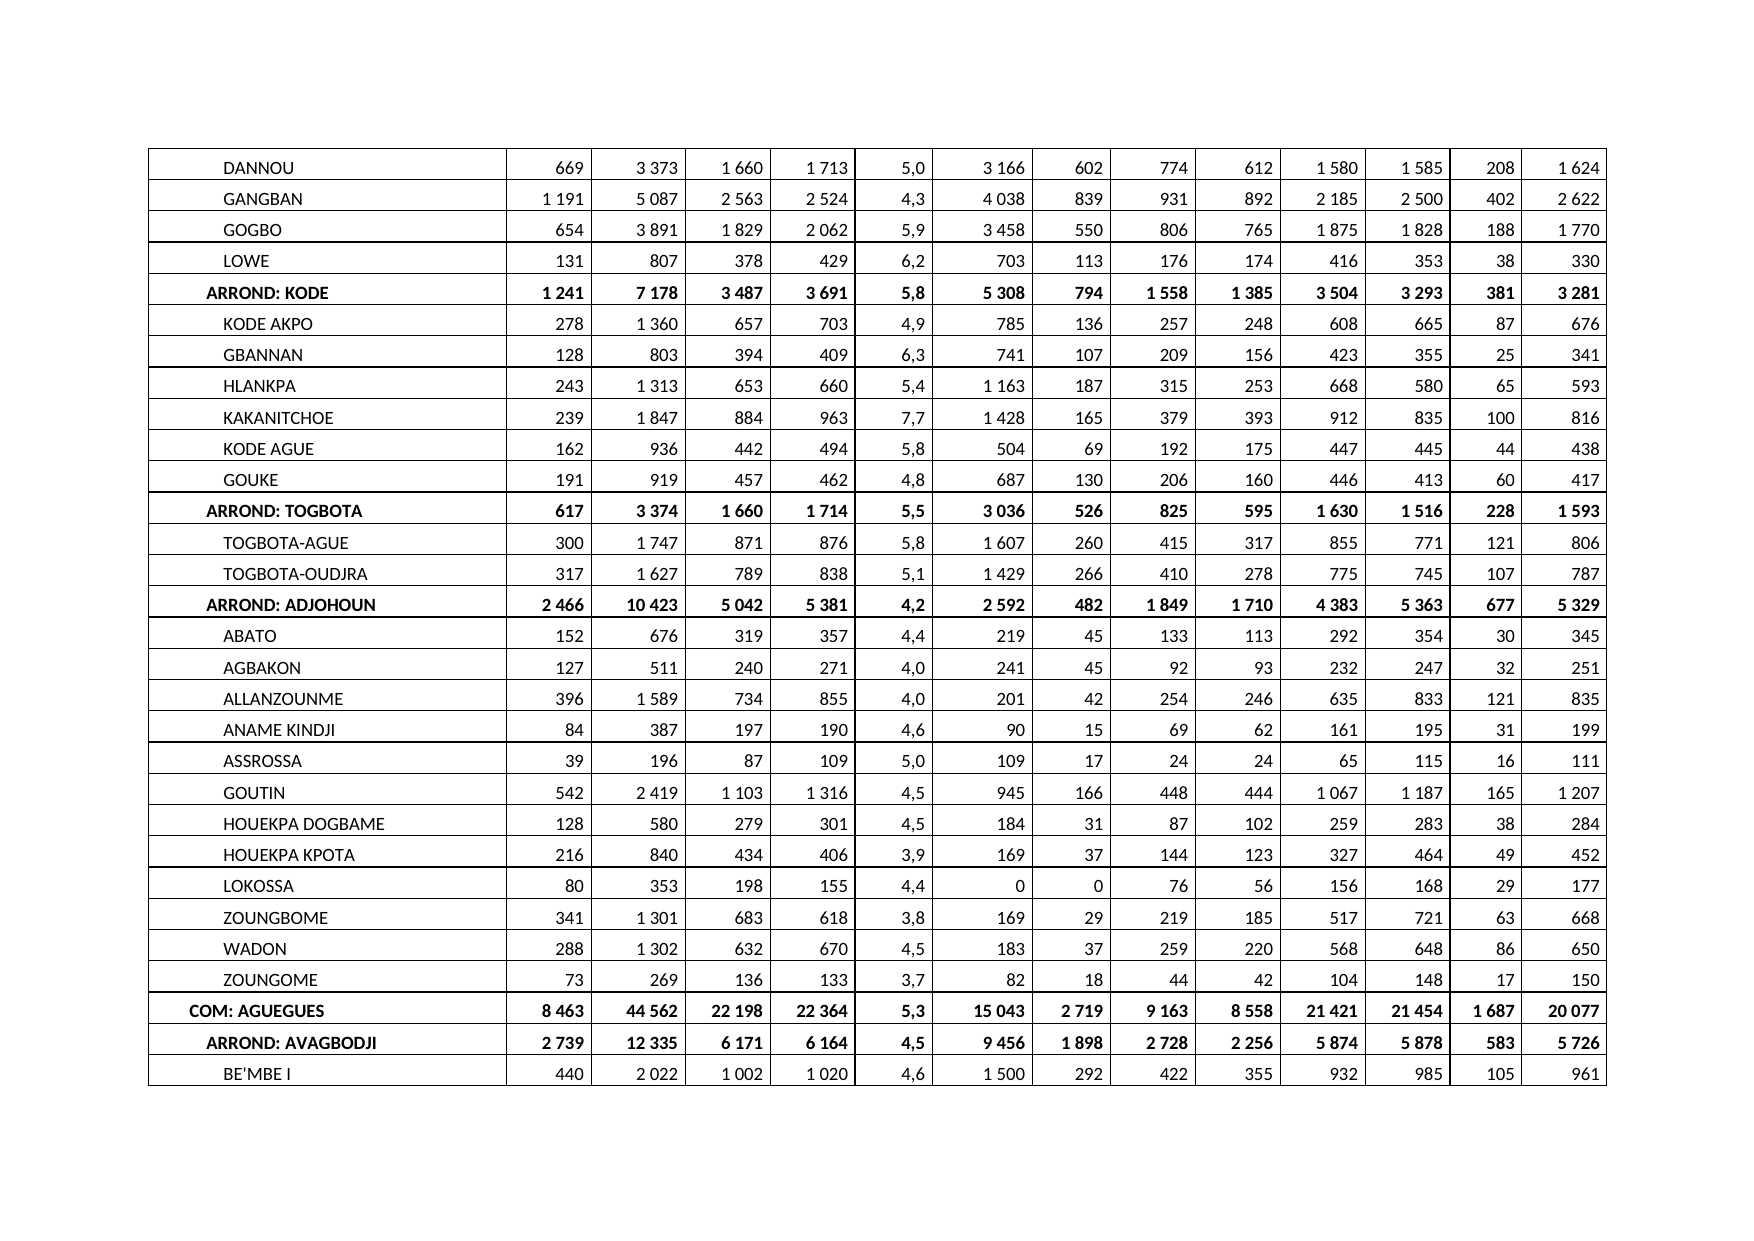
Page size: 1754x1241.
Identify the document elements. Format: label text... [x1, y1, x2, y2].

table_cell 4 383 [1281, 586, 1365, 616]
table_cell 243 [507, 368, 591, 398]
table_cell 876 [771, 524, 854, 554]
table_cell 1 385 [1196, 274, 1280, 304]
table_cell 1 828 [1366, 211, 1449, 241]
table_cell 406 [771, 836, 854, 866]
table_cell 494 [771, 430, 854, 460]
table_cell 5,1 [856, 555, 932, 585]
table_cell 785 [933, 305, 1032, 335]
table_cell 220 [1196, 930, 1280, 960]
table_cell 22 198 [686, 993, 770, 1023]
table_cell 409 [771, 336, 854, 366]
table_cell 128 [507, 336, 591, 366]
table_cell 175 [1196, 430, 1280, 460]
table_cell 4,3 [856, 180, 932, 210]
table_cell ASSROSSA [149, 743, 506, 773]
table_cell 775 [1281, 555, 1365, 585]
table_cell 177 [1522, 868, 1606, 898]
table_cell 208 [1451, 149, 1521, 179]
table_cell 87 [1111, 805, 1195, 835]
table_cell 4,4 [856, 868, 932, 898]
table_cell 1 429 [933, 555, 1032, 585]
table_cell 5,8 [856, 430, 932, 460]
table_cell TOGBOTA-AGUE [149, 524, 506, 554]
table_cell 7 178 [592, 274, 685, 304]
table_cell 840 [592, 836, 685, 866]
table_cell 60 [1451, 461, 1521, 491]
table_cell 37 [1033, 836, 1110, 866]
table_cell 568 [1281, 930, 1365, 960]
table_cell 86 [1451, 930, 1521, 960]
table_cell 816 [1522, 399, 1606, 429]
table_cell 583 [1451, 1024, 1521, 1054]
table_cell 635 [1281, 680, 1365, 710]
table_cell 24 [1196, 743, 1280, 773]
table_cell 257 [1111, 305, 1195, 335]
table_cell BE'MBE I [149, 1055, 506, 1085]
table_cell 884 [686, 399, 770, 429]
table_cell 1 660 [686, 149, 770, 179]
table_cell 232 [1281, 649, 1365, 679]
table_cell 3,9 [856, 836, 932, 866]
table_cell ARROND: AVAGBODJI [149, 1024, 506, 1054]
table_cell 160 [1196, 461, 1280, 491]
table_cell 4,6 [856, 711, 932, 741]
table_cell 260 [1033, 524, 1110, 554]
table_cell 29 [1451, 868, 1521, 898]
table_cell 1 301 [592, 899, 685, 929]
table_cell 165 [1451, 774, 1521, 804]
table_cell 130 [1033, 461, 1110, 491]
table_cell 1 770 [1522, 211, 1606, 241]
table_cell 482 [1033, 586, 1110, 616]
table_cell 423 [1281, 336, 1365, 366]
table_cell 183 [933, 930, 1032, 960]
table_cell 248 [1196, 305, 1280, 335]
table_cell 4,5 [856, 805, 932, 835]
table_cell 107 [1451, 555, 1521, 585]
table_cell 187 [1033, 368, 1110, 398]
table_cell 31 [1451, 711, 1521, 741]
table_cell 653 [686, 368, 770, 398]
table_cell 1 585 [1366, 149, 1449, 179]
table_cell 21 454 [1366, 993, 1449, 1023]
table_cell 1 002 [686, 1055, 770, 1085]
table_cell 354 [1366, 618, 1449, 648]
table_cell 7,7 [856, 399, 932, 429]
table_cell 1 067 [1281, 774, 1365, 804]
table_cell 1 589 [592, 680, 685, 710]
table_cell 292 [1281, 618, 1365, 648]
table_cell 963 [771, 399, 854, 429]
table_cell 65 [1451, 368, 1521, 398]
table_cell 156 [1281, 868, 1365, 898]
table_cell ALLANZOUNME [149, 680, 506, 710]
table_cell 1 627 [592, 555, 685, 585]
table_cell 2 563 [686, 180, 770, 210]
table_cell 2 466 [507, 586, 591, 616]
table_cell 87 [686, 743, 770, 773]
table_cell KAKANITCHOE [149, 399, 506, 429]
table_cell 341 [507, 899, 591, 929]
table_cell 919 [592, 461, 685, 491]
table_cell 121 [1451, 524, 1521, 554]
table_cell 65 [1281, 743, 1365, 773]
table_cell 794 [1033, 274, 1110, 304]
table_cell 5,0 [856, 743, 932, 773]
table_cell 912 [1281, 399, 1365, 429]
table_cell 44 [1111, 961, 1195, 991]
table_cell 6 171 [686, 1024, 770, 1054]
table_cell 542 [507, 774, 591, 804]
table_cell 654 [507, 211, 591, 241]
table_cell 833 [1366, 680, 1449, 710]
table_cell 228 [1451, 493, 1521, 523]
table_cell 1 713 [771, 149, 854, 179]
table_cell 5 878 [1366, 1024, 1449, 1054]
table_cell ARROND: ADJOHOUN [149, 586, 506, 616]
table_cell 90 [933, 711, 1032, 741]
table_cell 279 [686, 805, 770, 835]
table_cell 668 [1522, 899, 1606, 929]
table_cell 806 [1522, 524, 1606, 554]
table_cell 15 043 [933, 993, 1032, 1023]
table_cell 251 [1522, 649, 1606, 679]
table_cell 8 558 [1196, 993, 1280, 1023]
table_cell COM: AGUEGUES [149, 993, 506, 1023]
table_cell 721 [1366, 899, 1449, 929]
table_cell 4,4 [856, 618, 932, 648]
table_cell 2 728 [1111, 1024, 1195, 1054]
table_cell 5 381 [771, 586, 854, 616]
table_cell 327 [1281, 836, 1365, 866]
table_cell 317 [507, 555, 591, 585]
table_cell 448 [1111, 774, 1195, 804]
table_cell 676 [592, 618, 685, 648]
table_cell 266 [1033, 555, 1110, 585]
table_cell 3,7 [856, 961, 932, 991]
table_cell 278 [507, 305, 591, 335]
table_cell 1 829 [686, 211, 770, 241]
table_cell 44 [1451, 430, 1521, 460]
table_cell 745 [1366, 555, 1449, 585]
table_cell 2 592 [933, 586, 1032, 616]
table_cell 892 [1196, 180, 1280, 210]
table_cell 668 [1281, 368, 1365, 398]
table_cell 396 [507, 680, 591, 710]
table_cell 2 739 [507, 1024, 591, 1054]
table_cell 676 [1522, 305, 1606, 335]
table_cell 69 [1111, 711, 1195, 741]
table_cell 20 077 [1522, 993, 1606, 1023]
table_cell 38 [1451, 805, 1521, 835]
table_cell 29 [1033, 899, 1110, 929]
table_cell 9 456 [933, 1024, 1032, 1054]
table_cell 1 302 [592, 930, 685, 960]
table_cell 504 [933, 430, 1032, 460]
table_cell 650 [1522, 930, 1606, 960]
table_cell 341 [1522, 336, 1606, 366]
table_cell 5 087 [592, 180, 685, 210]
table_cell 355 [1366, 336, 1449, 366]
table_cell 4,5 [856, 930, 932, 960]
table_cell ANAME KINDJI [149, 711, 506, 741]
table_cell 3 036 [933, 493, 1032, 523]
table_cell 239 [507, 399, 591, 429]
table_cell 1 207 [1522, 774, 1606, 804]
table_cell 2 719 [1033, 993, 1110, 1023]
table_cell 25 [1451, 336, 1521, 366]
table_cell 17 [1033, 743, 1110, 773]
table_cell 4,6 [856, 1055, 932, 1085]
table_cell 415 [1111, 524, 1195, 554]
table_cell 1 316 [771, 774, 854, 804]
table_cell 931 [1111, 180, 1195, 210]
table_cell 789 [686, 555, 770, 585]
table_cell 602 [1033, 149, 1110, 179]
table_cell TOGBOTA-OUDJRA [149, 555, 506, 585]
table_cell 283 [1366, 805, 1449, 835]
table_cell 440 [507, 1055, 591, 1085]
table_cell 593 [1522, 368, 1606, 398]
table_cell 665 [1366, 305, 1449, 335]
table_cell 5 363 [1366, 586, 1449, 616]
table_cell 219 [1111, 899, 1195, 929]
table_cell 330 [1522, 243, 1606, 273]
table_cell 1 313 [592, 368, 685, 398]
table_cell 253 [1196, 368, 1280, 398]
table_cell 932 [1281, 1055, 1365, 1085]
table_cell 9 163 [1111, 993, 1195, 1023]
table_cell 111 [1522, 743, 1606, 773]
table_cell 197 [686, 711, 770, 741]
table_cell 595 [1196, 493, 1280, 523]
table_cell 199 [1522, 711, 1606, 741]
table_cell 1 241 [507, 274, 591, 304]
table_cell 1 593 [1522, 493, 1606, 523]
table_cell 3 373 [592, 149, 685, 179]
table_cell 123 [1196, 836, 1280, 866]
table_cell GOUKE [149, 461, 506, 491]
table_cell 22 364 [771, 993, 854, 1023]
table_cell 317 [1196, 524, 1280, 554]
table_cell 190 [771, 711, 854, 741]
table_cell 56 [1196, 868, 1280, 898]
table_cell 3,8 [856, 899, 932, 929]
table_cell 152 [507, 618, 591, 648]
table_cell 216 [507, 836, 591, 866]
table_cell 438 [1522, 430, 1606, 460]
table_cell 517 [1281, 899, 1365, 929]
table_cell 1 558 [1111, 274, 1195, 304]
table_cell 80 [507, 868, 591, 898]
table_cell 660 [771, 368, 854, 398]
table_cell 464 [1366, 836, 1449, 866]
table_cell 612 [1196, 149, 1280, 179]
table_cell 855 [1281, 524, 1365, 554]
table_cell 69 [1033, 430, 1110, 460]
table_cell 284 [1522, 805, 1606, 835]
table_cell 148 [1366, 961, 1449, 991]
table_cell 241 [933, 649, 1032, 679]
table_cell 648 [1366, 930, 1449, 960]
table_cell 156 [1196, 336, 1280, 366]
table_cell 3 691 [771, 274, 854, 304]
table_cell 168 [1366, 868, 1449, 898]
table_cell 839 [1033, 180, 1110, 210]
table_cell 192 [1111, 430, 1195, 460]
table_cell 109 [771, 743, 854, 773]
table_cell 32 [1451, 649, 1521, 679]
table_cell 526 [1033, 493, 1110, 523]
table_cell 4,9 [856, 305, 932, 335]
table_cell 457 [686, 461, 770, 491]
table_cell 2 622 [1522, 180, 1606, 210]
table_cell 17 [1451, 961, 1521, 991]
table_cell 1 714 [771, 493, 854, 523]
table_cell 31 [1033, 805, 1110, 835]
table_cell 84 [507, 711, 591, 741]
table_cell 5 874 [1281, 1024, 1365, 1054]
table_cell 105 [1451, 1055, 1521, 1085]
table_cell 357 [771, 618, 854, 648]
table_cell 150 [1522, 961, 1606, 991]
table_cell 657 [686, 305, 770, 335]
table_cell 45 [1033, 618, 1110, 648]
table_cell 670 [771, 930, 854, 960]
table_cell 632 [686, 930, 770, 960]
table_cell 133 [771, 961, 854, 991]
table_cell 5 042 [686, 586, 770, 616]
table_cell 1 191 [507, 180, 591, 210]
table_cell 580 [592, 805, 685, 835]
table_cell 608 [1281, 305, 1365, 335]
table_cell 355 [1196, 1055, 1280, 1085]
table_cell 936 [592, 430, 685, 460]
table_cell 550 [1033, 211, 1110, 241]
table_cell 1 849 [1111, 586, 1195, 616]
table_cell 5,9 [856, 211, 932, 241]
table_cell 133 [1111, 618, 1195, 648]
table_cell 381 [1451, 274, 1521, 304]
table_cell 3 374 [592, 493, 685, 523]
table_cell ZOUNGOME [149, 961, 506, 991]
table_cell ARROND: KODE [149, 274, 506, 304]
table_cell 5 308 [933, 274, 1032, 304]
table_cell 121 [1451, 680, 1521, 710]
table_cell 100 [1451, 399, 1521, 429]
table_cell 136 [1033, 305, 1110, 335]
table_cell 1 875 [1281, 211, 1365, 241]
table_cell 387 [592, 711, 685, 741]
table_cell 1 516 [1366, 493, 1449, 523]
table_cell 774 [1111, 149, 1195, 179]
table_cell 6 164 [771, 1024, 854, 1054]
table_cell 787 [1522, 555, 1606, 585]
table_cell 683 [686, 899, 770, 929]
table_cell 269 [592, 961, 685, 991]
table_cell 113 [1196, 618, 1280, 648]
table_cell 8 463 [507, 993, 591, 1023]
table_cell 447 [1281, 430, 1365, 460]
table_cell 669 [507, 149, 591, 179]
table_cell 345 [1522, 618, 1606, 648]
table_cell 3 166 [933, 149, 1032, 179]
table_cell 115 [1366, 743, 1449, 773]
table_cell 201 [933, 680, 1032, 710]
table_cell 5,8 [856, 524, 932, 554]
table_cell 2 185 [1281, 180, 1365, 210]
table_cell 174 [1196, 243, 1280, 273]
table_cell 806 [1111, 211, 1195, 241]
table_cell 93 [1196, 649, 1280, 679]
table_cell 1 847 [592, 399, 685, 429]
table_cell 1 898 [1033, 1024, 1110, 1054]
table_cell 169 [933, 836, 1032, 866]
table_cell 166 [1033, 774, 1110, 804]
table_cell 1 428 [933, 399, 1032, 429]
table_cell 136 [686, 961, 770, 991]
table_cell 49 [1451, 836, 1521, 866]
table_cell 511 [592, 649, 685, 679]
table_cell 771 [1366, 524, 1449, 554]
table_cell 247 [1366, 649, 1449, 679]
table_cell 4 038 [933, 180, 1032, 210]
table_cell 18 [1033, 961, 1110, 991]
table_cell 1 710 [1196, 586, 1280, 616]
table_cell 63 [1451, 899, 1521, 929]
table_cell 1 360 [592, 305, 685, 335]
table_cell DANNOU [149, 149, 506, 179]
table_cell GANGBAN [149, 180, 506, 210]
table_cell 128 [507, 805, 591, 835]
table_cell ARROND: TOGBOTA [149, 493, 506, 523]
table_cell 825 [1111, 493, 1195, 523]
table_cell 3 891 [592, 211, 685, 241]
table_cell 1 624 [1522, 149, 1606, 179]
table_cell 422 [1111, 1055, 1195, 1085]
table_cell 617 [507, 493, 591, 523]
table_cell 687 [933, 461, 1032, 491]
table_cell 765 [1196, 211, 1280, 241]
table_cell 12 335 [592, 1024, 685, 1054]
table_cell 24 [1111, 743, 1195, 773]
table_cell 2 062 [771, 211, 854, 241]
table_cell 871 [686, 524, 770, 554]
table_cell 5,5 [856, 493, 932, 523]
table_cell 394 [686, 336, 770, 366]
table_cell 434 [686, 836, 770, 866]
table_cell 184 [933, 805, 1032, 835]
table_cell 835 [1522, 680, 1606, 710]
table_cell 5,3 [856, 993, 932, 1023]
table_cell 741 [933, 336, 1032, 366]
table_cell 107 [1033, 336, 1110, 366]
table_cell 162 [507, 430, 591, 460]
table_cell 198 [686, 868, 770, 898]
table_cell 855 [771, 680, 854, 710]
table_cell 30 [1451, 618, 1521, 648]
table_cell 271 [771, 649, 854, 679]
table_cell 835 [1366, 399, 1449, 429]
table_cell GOUTIN [149, 774, 506, 804]
table_cell 278 [1196, 555, 1280, 585]
table_cell 4,8 [856, 461, 932, 491]
table_cell 1 607 [933, 524, 1032, 554]
table_cell 37 [1033, 930, 1110, 960]
table_cell 2 419 [592, 774, 685, 804]
table_cell KODE AGUE [149, 430, 506, 460]
table_cell 961 [1522, 1055, 1606, 1085]
table_cell 446 [1281, 461, 1365, 491]
table_cell 102 [1196, 805, 1280, 835]
table_cell 45 [1033, 649, 1110, 679]
table_cell 113 [1033, 243, 1110, 273]
table_cell 4,2 [856, 586, 932, 616]
table_cell 195 [1366, 711, 1449, 741]
table_cell 445 [1366, 430, 1449, 460]
table_cell 444 [1196, 774, 1280, 804]
table_cell 5,8 [856, 274, 932, 304]
table_cell 1 500 [933, 1055, 1032, 1085]
table_cell 1 660 [686, 493, 770, 523]
table_cell 219 [933, 618, 1032, 648]
table_cell 410 [1111, 555, 1195, 585]
table_cell 42 [1196, 961, 1280, 991]
table_cell 985 [1366, 1055, 1449, 1085]
table_cell 185 [1196, 899, 1280, 929]
table_cell 3 504 [1281, 274, 1365, 304]
table_cell 4,0 [856, 680, 932, 710]
table_cell 1 020 [771, 1055, 854, 1085]
table_cell 379 [1111, 399, 1195, 429]
table_cell 3 487 [686, 274, 770, 304]
table_cell 838 [771, 555, 854, 585]
table_cell 38 [1451, 243, 1521, 273]
table_cell 144 [1111, 836, 1195, 866]
table_cell 15 [1033, 711, 1110, 741]
table_cell HOUEKPA KPOTA [149, 836, 506, 866]
table_cell 62 [1196, 711, 1280, 741]
table_cell 104 [1281, 961, 1365, 991]
table_cell 378 [686, 243, 770, 273]
table_cell 254 [1111, 680, 1195, 710]
table_cell 16 [1451, 743, 1521, 773]
table_cell HLANKPA [149, 368, 506, 398]
table_cell 206 [1111, 461, 1195, 491]
table_cell 301 [771, 805, 854, 835]
table_cell 402 [1451, 180, 1521, 210]
table_cell 3 281 [1522, 274, 1606, 304]
table_cell 73 [507, 961, 591, 991]
table_cell 39 [507, 743, 591, 773]
table_cell 82 [933, 961, 1032, 991]
table_cell 259 [1111, 930, 1195, 960]
table_cell 6,2 [856, 243, 932, 273]
table_cell 4,0 [856, 649, 932, 679]
table_cell 209 [1111, 336, 1195, 366]
table_cell 1 747 [592, 524, 685, 554]
table_cell 452 [1522, 836, 1606, 866]
table_cell 288 [507, 930, 591, 960]
table_cell KODE AKPO [149, 305, 506, 335]
table_cell 353 [592, 868, 685, 898]
table_cell 393 [1196, 399, 1280, 429]
table_cell 292 [1033, 1055, 1110, 1085]
table_cell AGBAKON [149, 649, 506, 679]
table_cell 1 687 [1451, 993, 1521, 1023]
table_cell 42 [1033, 680, 1110, 710]
table_cell 1 630 [1281, 493, 1365, 523]
table_cell 945 [933, 774, 1032, 804]
table_cell 127 [507, 649, 591, 679]
table_cell 176 [1111, 243, 1195, 273]
table_cell 677 [1451, 586, 1521, 616]
table_cell GOGBO [149, 211, 506, 241]
table_cell 2 524 [771, 180, 854, 210]
table_cell 155 [771, 868, 854, 898]
table_cell 5,4 [856, 368, 932, 398]
table_cell 416 [1281, 243, 1365, 273]
table_cell 417 [1522, 461, 1606, 491]
table_cell 44 562 [592, 993, 685, 1023]
table_cell 3 293 [1366, 274, 1449, 304]
table_cell 76 [1111, 868, 1195, 898]
table_cell 4,5 [856, 774, 932, 804]
table_cell 2 500 [1366, 180, 1449, 210]
table_cell 807 [592, 243, 685, 273]
table_cell 165 [1033, 399, 1110, 429]
table_cell 5 726 [1522, 1024, 1606, 1054]
table_cell 191 [507, 461, 591, 491]
table_cell ZOUNGBOME [149, 899, 506, 929]
table_cell 5,0 [856, 149, 932, 179]
table_cell 240 [686, 649, 770, 679]
table_cell HOUEKPA DOGBAME [149, 805, 506, 835]
table_cell 21 421 [1281, 993, 1365, 1023]
table_cell 5 329 [1522, 586, 1606, 616]
table_cell 803 [592, 336, 685, 366]
table_cell 1 103 [686, 774, 770, 804]
table_cell 0 [1033, 868, 1110, 898]
table_cell 703 [771, 305, 854, 335]
table_cell LOKOSSA [149, 868, 506, 898]
table_cell 109 [933, 743, 1032, 773]
table_cell 462 [771, 461, 854, 491]
table_cell 92 [1111, 649, 1195, 679]
table_cell 2 256 [1196, 1024, 1280, 1054]
table_cell 6,3 [856, 336, 932, 366]
table_cell 703 [933, 243, 1032, 273]
table_cell 618 [771, 899, 854, 929]
table_cell 2 022 [592, 1055, 685, 1085]
table_cell 4,5 [856, 1024, 932, 1054]
table_cell 1 580 [1281, 149, 1365, 179]
table_cell 161 [1281, 711, 1365, 741]
table_cell 259 [1281, 805, 1365, 835]
table_cell 3 458 [933, 211, 1032, 241]
table_cell 1 187 [1366, 774, 1449, 804]
table_cell WADON [149, 930, 506, 960]
table_cell LOWE [149, 243, 506, 273]
table_cell 87 [1451, 305, 1521, 335]
table_cell 353 [1366, 243, 1449, 273]
table_cell 319 [686, 618, 770, 648]
table_cell 196 [592, 743, 685, 773]
table_cell ABATO [149, 618, 506, 648]
table_cell 300 [507, 524, 591, 554]
table_cell 429 [771, 243, 854, 273]
table_cell 413 [1366, 461, 1449, 491]
table_cell 315 [1111, 368, 1195, 398]
table_cell 169 [933, 899, 1032, 929]
table_cell 246 [1196, 680, 1280, 710]
table_cell 0 [933, 868, 1032, 898]
table_cell 131 [507, 243, 591, 273]
table_cell 442 [686, 430, 770, 460]
table_cell GBANNAN [149, 336, 506, 366]
table_cell 580 [1366, 368, 1449, 398]
table_cell 10 423 [592, 586, 685, 616]
table_cell 1 163 [933, 368, 1032, 398]
table_cell 734 [686, 680, 770, 710]
table_cell 188 [1451, 211, 1521, 241]
